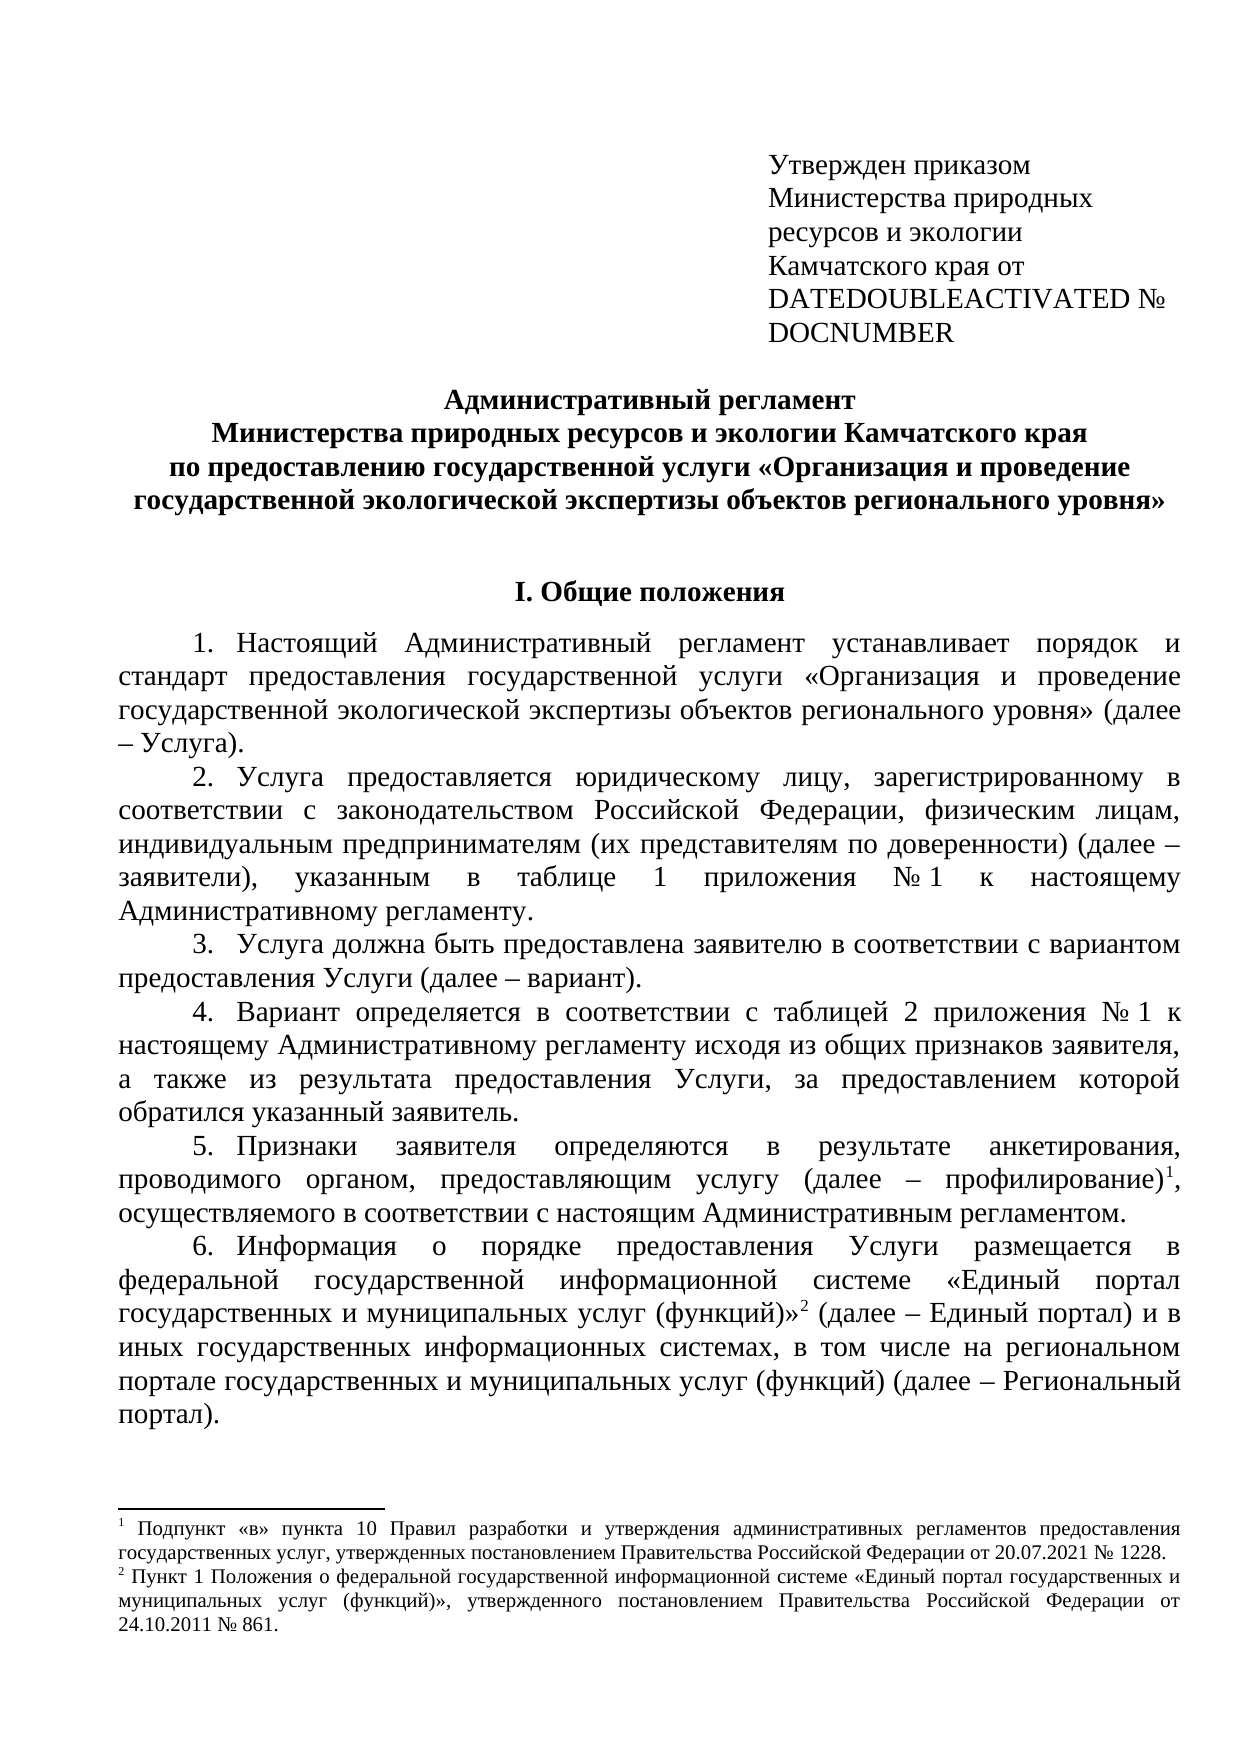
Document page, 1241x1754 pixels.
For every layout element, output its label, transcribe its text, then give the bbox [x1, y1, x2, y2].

list Услуга должна быть предоставлена заявителю в соответствии с вариантом предоставления Услуги (далее – вариант). [118, 927, 1181, 994]
list Настоящий Административный регламент устанавливает порядок и стандарт предоставления государственной услуги «Организация и проведение государственной экологической экспертизы объектов регионального уровня» (далее – Услуга). [118, 625, 1181, 759]
text I. Общие положения [118, 574, 1181, 608]
list Информация о порядке предоставления Услуги размещается в федеральной государственной информационной системе «Единый портал государственных и муниципальных услуг (функций)» (далее – Единый портал) и в иных государственных информационных системах, в том числе на региональном портале государственных и муниципальных услуг (функций) (далее – Региональный портал). [118, 1228, 1181, 1430]
text Министерства природных ресурсов и экологии Камчатского края по предоставлению государственной услуги «Организация и проведение государственной экологической экспертизы объектов регионального уровня» [118, 415, 1181, 516]
text Административный регламент [118, 382, 1181, 415]
list Признаки заявителя определяются в результате анкетирования, проводимого органом, предоставляющим услугу (далее – профилирование), осуществляемого в соответствии с настоящим Административным регламентом. [118, 1128, 1181, 1228]
list Услуга предоставляется юридическому лицу, зарегистрированному в соответствии с законодательством Российской Федерации, физическим лицам, индивидуальным предпринимателям (их представителям по доверенности) (далее – заявители), указанным в таблице 1 приложения № 1 к настоящему Административному регламенту. [118, 759, 1181, 927]
list Вариант определяется в соответствии с таблицей 2 приложения № 1 к настоящему Административному регламенту исходя из общих признаков заявителя, а также из результата предоставления Услуги, за предоставлением которой обратился указанный заявитель. [118, 994, 1181, 1128]
text Утвержден приказом Министерства природных ресурсов и экологии Камчатского края от DATEDOUBLEACTIVATED № DOCNUMBER [768, 147, 1181, 348]
